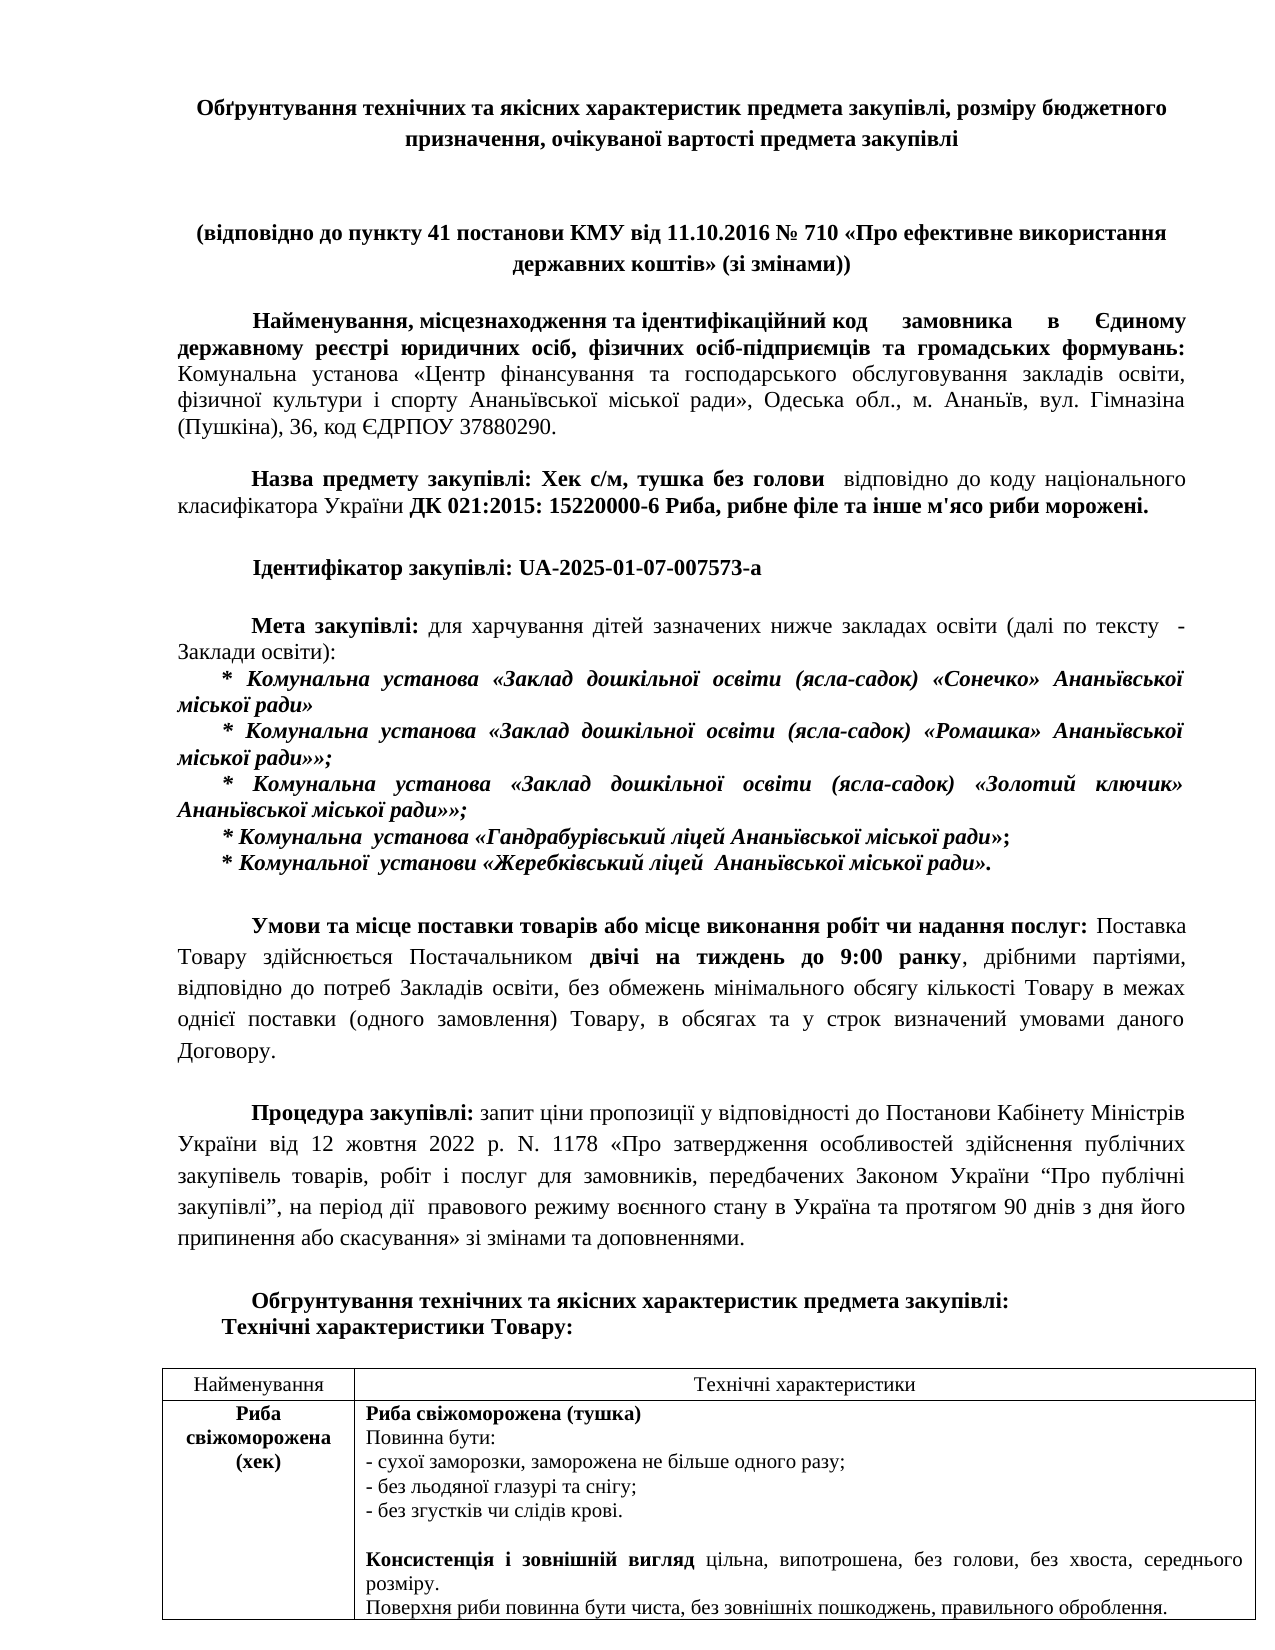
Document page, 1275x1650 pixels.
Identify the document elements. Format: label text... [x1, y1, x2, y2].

text Назва предмету закупівлі: Хек с/м, тушка без голови відповідно до коду національного класифікатора України ДК 021:2015: 15220000-6 Риба, рибне філе та інше м'ясо риби морожені. [177, 466, 1186, 518]
text * Комунальна установа «Заклад дошкільної освіти (ясла-садок) «Золотий ключик» Ананьївської міської ради»»; [177, 770, 1186, 823]
text Обґрунтування технічних та якісних характеристик предмета закупівлі, розміру бюджетного призначення, очікуваної вартості предмета закупівлі [177, 89, 1186, 151]
text Ідентифікатор закупівлі: UA-2025-01-07-007573-а [177, 549, 1186, 581]
text * Комунальна установа «Заклад дошкільної освіти (ясла-садок) «Ромашка» Ананьївської міської ради»»; [177, 717, 1186, 770]
text (відповідно до пункту 41 постанови КМУ від 11.10.2016 № 710 «Про ефективне використання державних коштів» (зі змінами)) [177, 214, 1186, 276]
text * Комунальної установи «Жеребківський ліцей Ананьївської міської ради». [177, 849, 1186, 876]
table_cell Риба свіжоморожена (хек) [163, 1401, 354, 1619]
text Мета закупівлі: для харчування дітей зазначених нижче закладах освіти (далі по тексту - Заклади освіти): [177, 612, 1186, 665]
table_header Технічні характеристики [355, 1369, 1255, 1400]
text Умови та місце поставки товарів або місце виконання робіт чи надання послуг: Поставка Товару здійснюється Постачальником двічі на тиждень до 9:00 ранку, дрібними партіями, відповідно до потреб Закладів освіти, без обмежень мінімального обсягу кількості Товару в межах однієї поставки (одного замовлення) Товару, в обсягах та у строк визначений умовами даного Договору. [177, 907, 1186, 1063]
text * Комунальна установа «Заклад дошкільної освіти (ясла-садок) «Сонечко» Ананьївської міської ради» [177, 665, 1186, 717]
text Обгрунтування технічних та якісних характеристик предмета закупівлі: [177, 1282, 1186, 1313]
text Процедура закупівлі: запит ціни пропозиції у відповідності до Постанови Кабінету Міністрів України від 12 жовтня 2022 р. N. 1178 «Про затвердження особливостей здійснення публічних закупівель товарів, робіт i послуг для замовників, передбачених Законом України “Про публічні закупівлі”, на період дії правового режиму воєнного стану в Україна та протягом 90 днів з дня його припинення або скасування» зі змінами та доповненнями. [177, 1094, 1186, 1251]
text * Комунальна установа «Гандрабурівський ліцей Ананьївської міської ради»; [177, 823, 1186, 849]
table_header Найменування [163, 1369, 354, 1400]
text Технічні характеристики Товару: [177, 1313, 1186, 1339]
text Найменування, місцезнаходження та ідентифікаційний код замовника в Єдиному державному реєстрі юридичних осіб, фізичних осіб-підприємців та громадських формувань: Комунальна установа «Центр фінансування та господарського обслуговування закладів освіти, фізичної культури і спорту Ананьївської міської ради», Одеська обл., м. Ананьїв, вул. Гімназіна (Пушкіна), 36, код ЄДРПОУ 37880290. [177, 307, 1186, 360]
